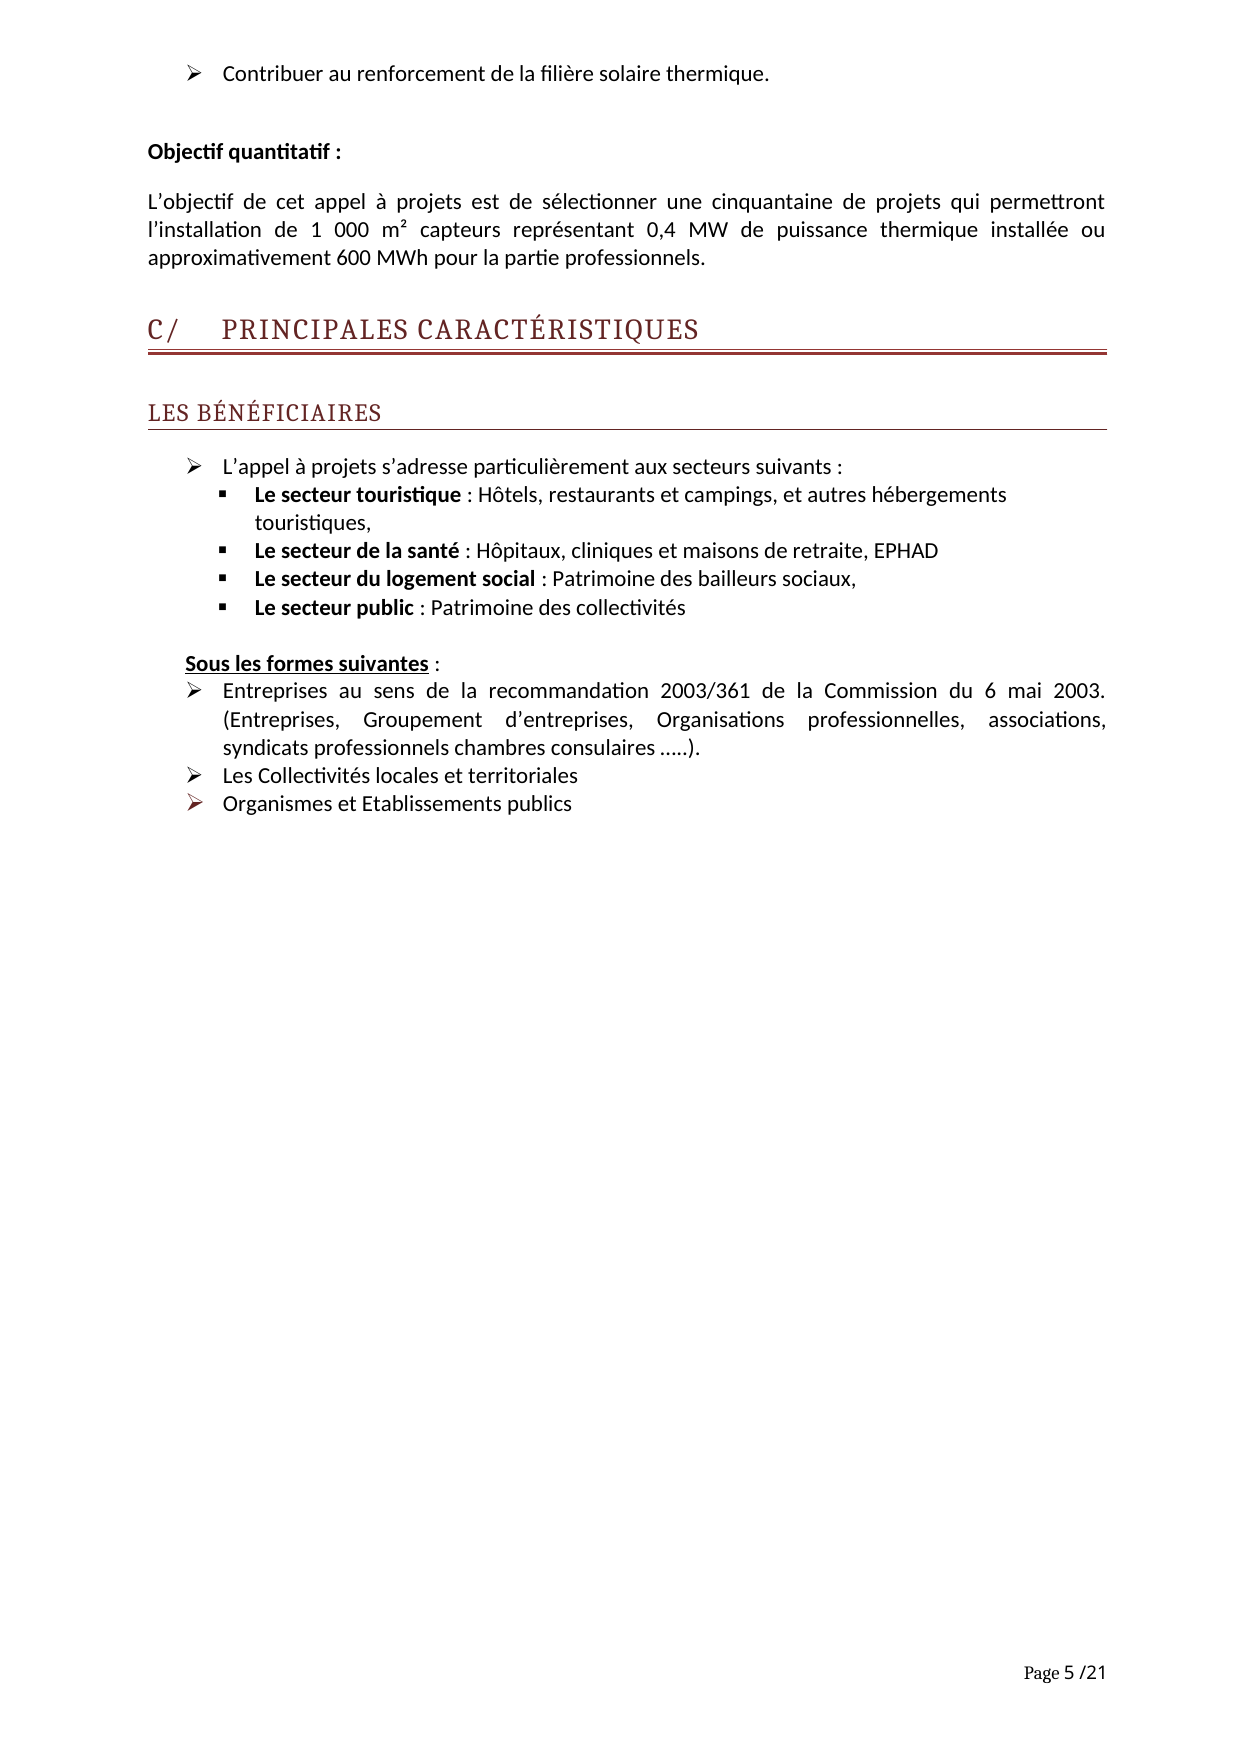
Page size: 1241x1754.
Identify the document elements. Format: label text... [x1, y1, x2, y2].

list Contribuer au renforcement de la filière solaire thermique. [185, 59, 1107, 87]
list L’appel à projets s’adresse particulièrement aux secteurs suivants : [185, 452, 1107, 481]
list Organismes et Etablissements publics [185, 789, 1107, 817]
subtitle Les bénéficiaires [148, 398, 1107, 429]
list Entreprises au sens de la recommandation 2003/361 de la Commission du 6 mai 2003. (Entreprises, Groupement d’entreprises, Organisations professionnelles, associations, syndicats professionnels chambres consulaires …..). [185, 677, 1107, 761]
list Le secteur touristique : Hôtels, restaurants et campings, et autres hébergements touristiques, [217, 481, 1107, 537]
text L’objectif de cet appel à projets est de sélectionner une cinquantaine de projets qui permettront l’installation de 1 000 m² capteurs représentant 0,4 MW de puissance thermique installée ou approximativement 600 MWh pour la partie professionnels. [148, 187, 1107, 272]
list Sous les formes suivantes : [185, 649, 1107, 677]
text Objectif quantitatif : [148, 137, 1108, 165]
list Les Collectivités locales et territoriales [185, 761, 1107, 789]
list Le secteur public : Patrimoine des collectivités [217, 593, 1107, 621]
list Le secteur de la santé : Hôpitaux, cliniques et maisons de retraite, EPHAD [217, 537, 1107, 564]
list Le secteur du logement social : Patrimoine des bailleurs sociaux, [217, 564, 1107, 593]
subtitle C/ principales caractéristiques [148, 313, 1107, 349]
